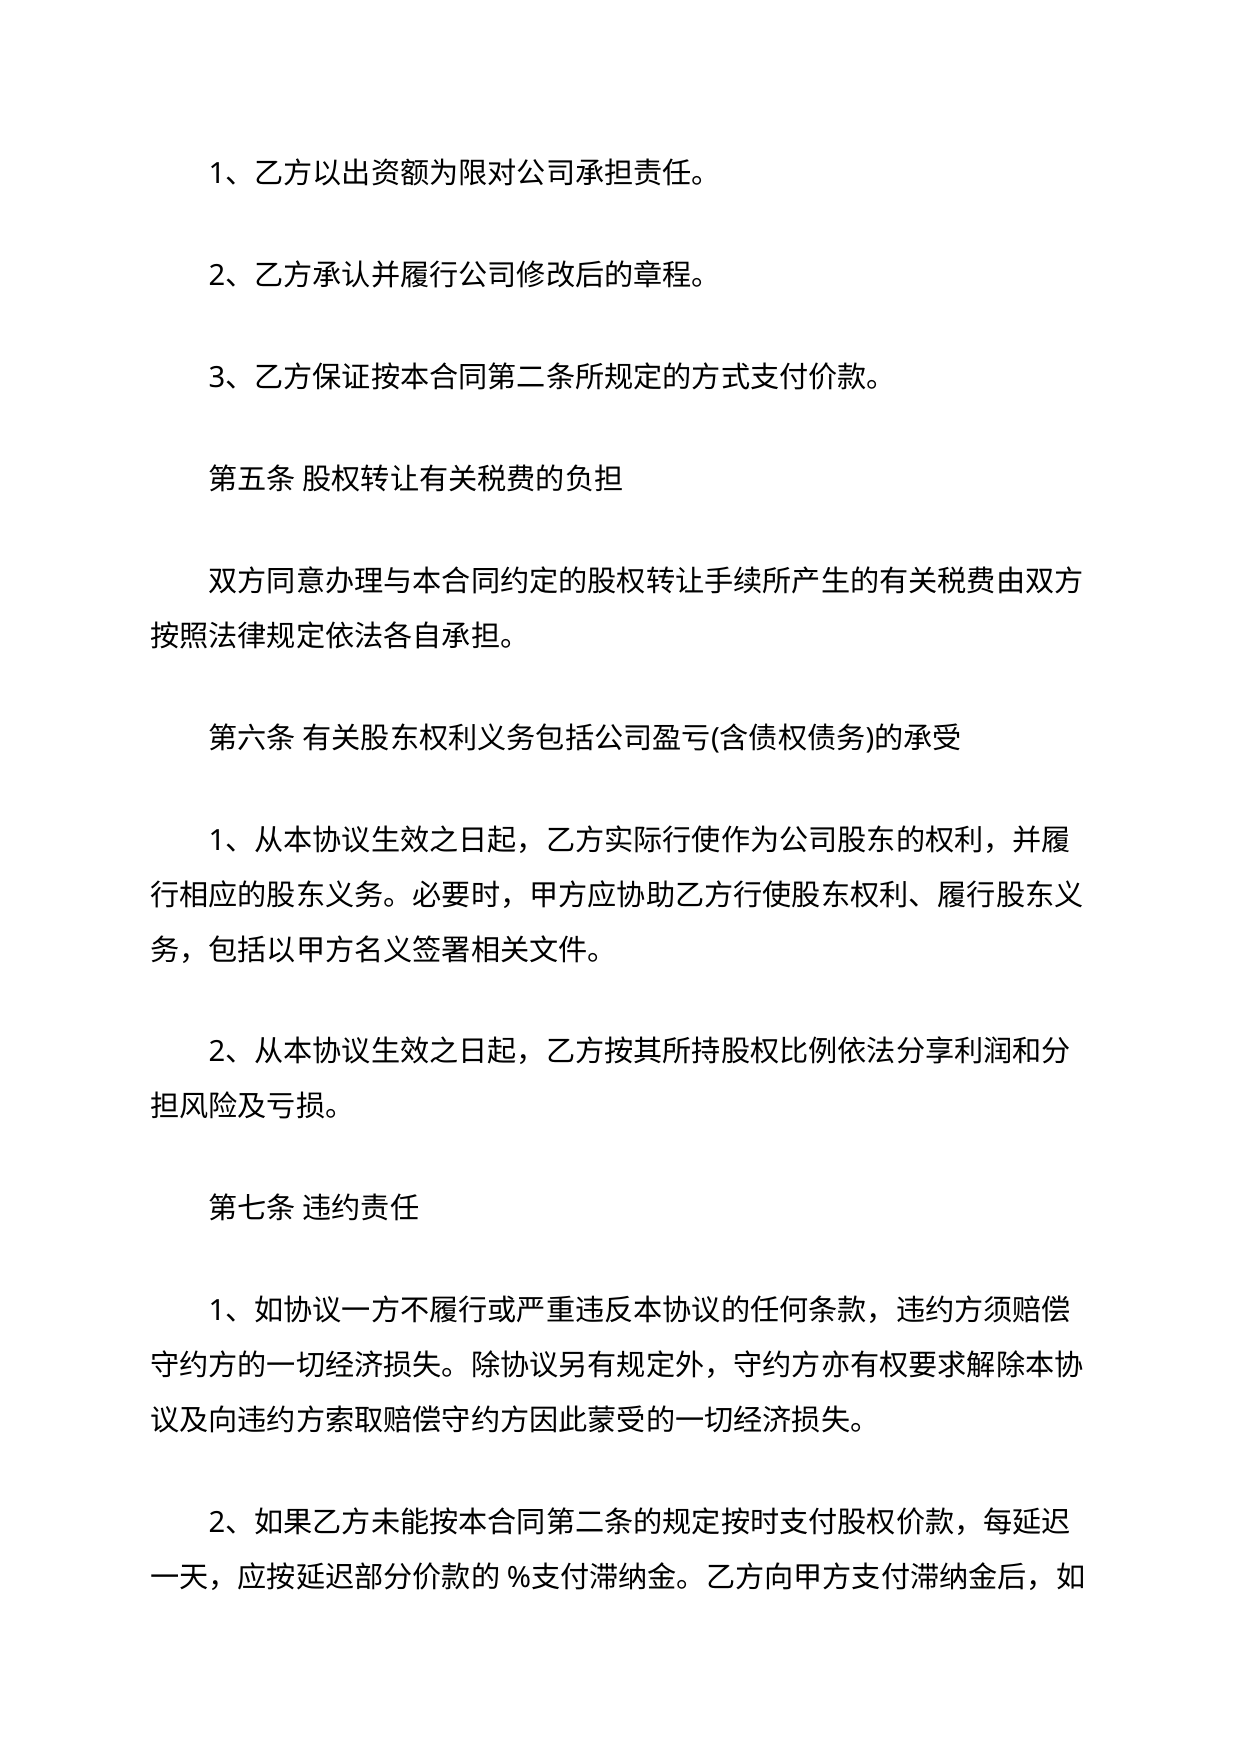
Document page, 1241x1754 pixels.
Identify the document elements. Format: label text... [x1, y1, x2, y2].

text 2、从本协议生效之日起，乙方按其所持股权比例依法分享利润和分担风险及亏损。 [150, 1028, 1090, 1125]
text 1、从本协议生效之日起，乙方实际行使作为公司股东的权利，并履行相应的股东义务。必要时，甲方应协助乙方行使股东权利、履行股东义务，包括以甲方名义签署相关文件。 [150, 816, 1090, 968]
text 第六条 有关股东权利义务包括公司盈亏(含债权债务)的承受 [150, 714, 1090, 757]
text 第五条 股权转让有关税费的负担 [150, 456, 1090, 498]
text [150, 1498, 1090, 1596]
text 1、如协议一方不履行或严重违反本协议的任何条款，违约方须赔偿守约方的一切经济损失。除协议另有规定外，守约方亦有权要求解除本协议及向违约方索取赔偿守约方因此蒙受的一切经济损失。 [150, 1287, 1090, 1439]
text 1、乙方以出资额为限对公司承担责任。 [150, 150, 1090, 192]
text 第七条 违约责任 [150, 1185, 1090, 1227]
text 2、乙方承认并履行公司修改后的章程。 [150, 252, 1090, 294]
text 双方同意办理与本合同约定的股权转让手续所产生的有关税费由双方按照法律规定依法各自承担。 [150, 558, 1090, 655]
text 3、乙方保证按本合同第二条所规定的方式支付价款。 [150, 354, 1090, 396]
